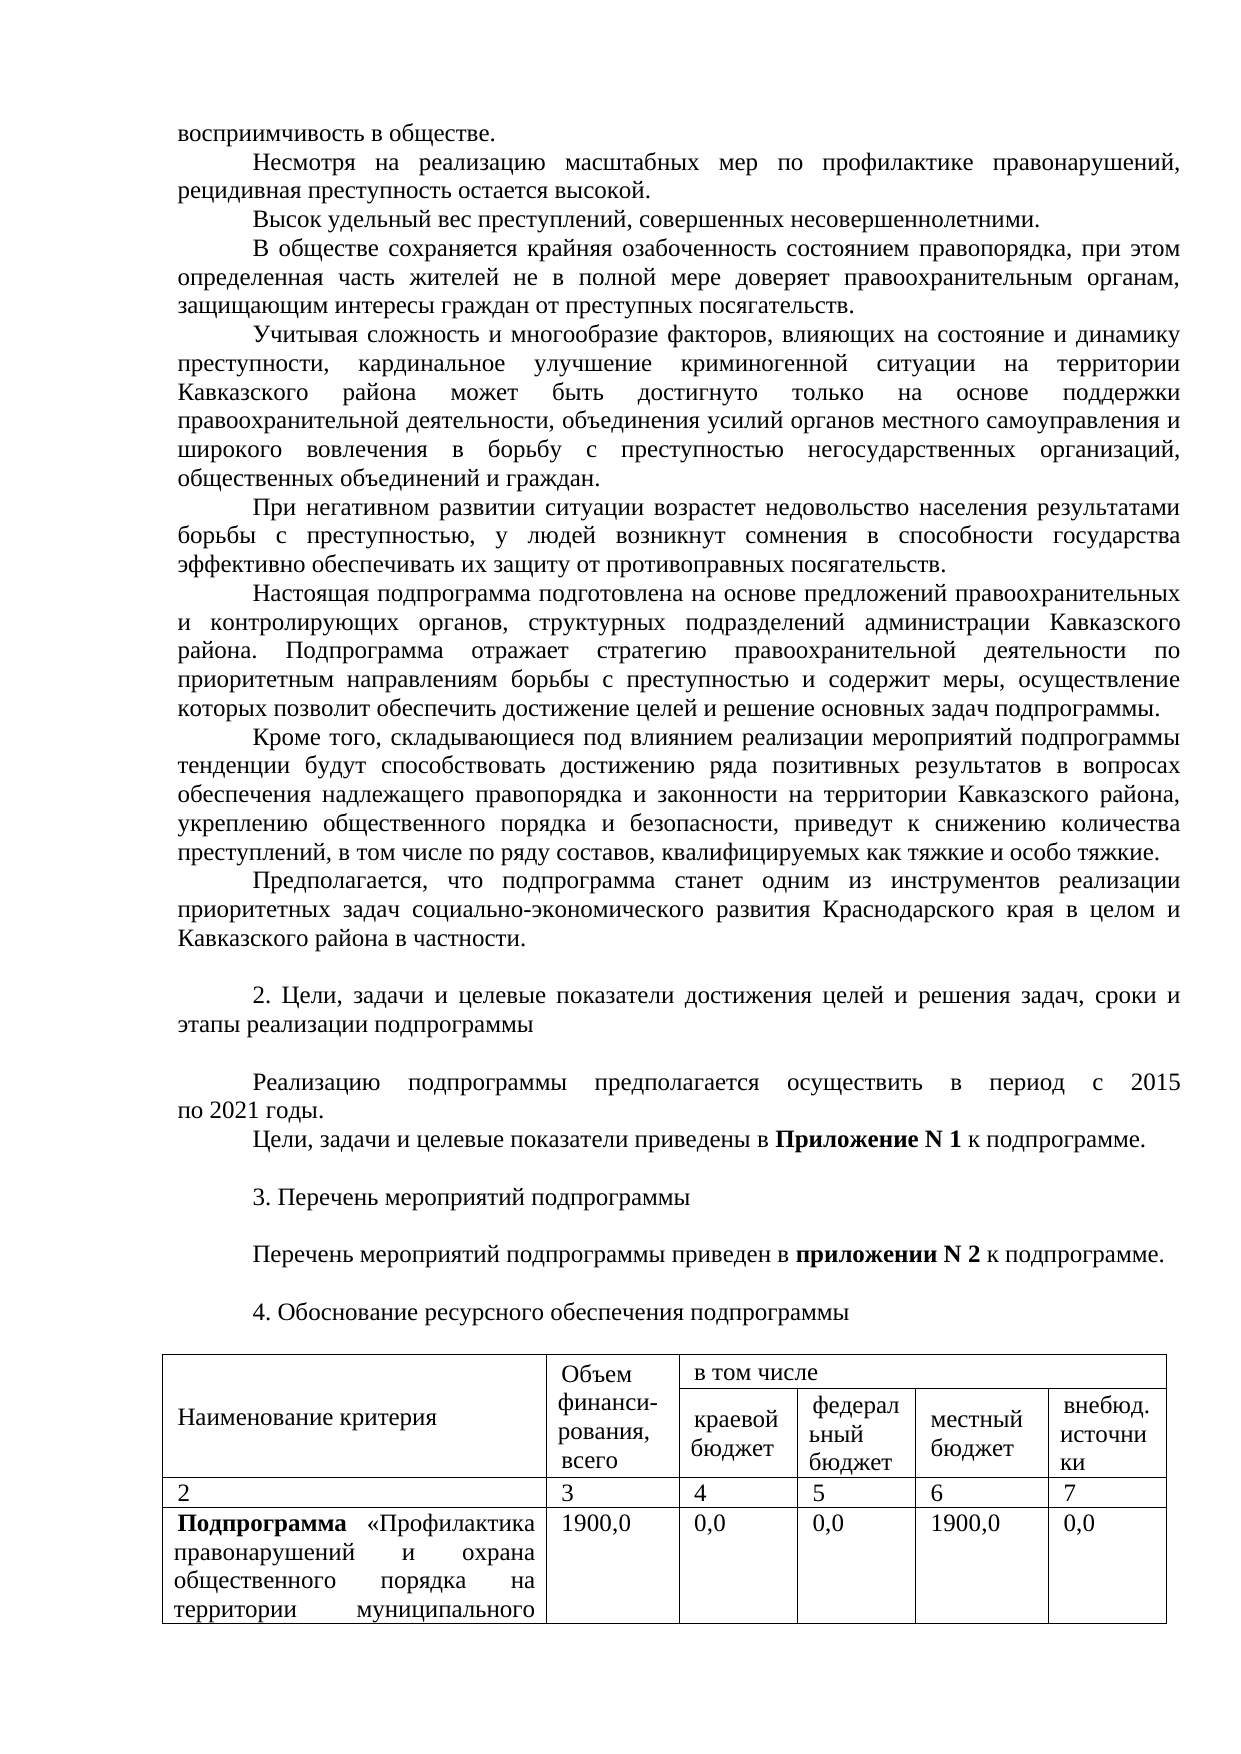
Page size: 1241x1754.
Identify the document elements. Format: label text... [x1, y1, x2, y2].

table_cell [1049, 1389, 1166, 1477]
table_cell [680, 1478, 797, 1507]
text При негативном развитии ситуации возрастет недовольство населения результатами борьбы с преступностью, у людей возникнут сомнения в способности государства эффективно обеспечивать их защиту от противоправных посягательств. [177, 492, 1181, 578]
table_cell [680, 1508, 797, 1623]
text Учитывая сложность и многообразие факторов, влияющих на состояние и динамику преступности, кардинальное улучшение криминогенной ситуации на территории Кавказского района может быть достигнуто только на основе поддержки правоохранительной деятельности, объединения усилий органов местного самоуправления и широкого вовлечения в борьбу с преступностью негосударственных организаций, общественных объединений и граждан. [177, 319, 1181, 492]
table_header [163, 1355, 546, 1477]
text Несмотря на реализацию масштабных мер по профилактике правонарушений, рецидивная преступность остается высокой. [177, 147, 1181, 204]
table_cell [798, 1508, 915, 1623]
text Высок удельный вес преступлений, совершенных несовершеннолетними. [177, 204, 1181, 233]
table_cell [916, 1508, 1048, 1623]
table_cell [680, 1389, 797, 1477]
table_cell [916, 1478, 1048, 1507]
text Настоящая подпрограмма подготовлена на основе предложений правоохранительных и контролирующих органов, структурных подразделений администрации Кавказского района. Подпрограмма отражает стратегию правоохранительной деятельности по приоритетным направлениям борьбы с преступностью и содержит меры, осуществление которых позволит обеспечить достижение целей и решение основных задач подпрограммы. [177, 578, 1181, 722]
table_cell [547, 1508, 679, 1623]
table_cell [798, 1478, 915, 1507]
text В обществе сохраняется крайняя озабоченность состоянием правопорядка, при этом определенная часть жителей не в полной мере доверяет правоохранительным органам, защищающим интересы граждан от преступных посягательств. [177, 233, 1181, 319]
text 2. Цели, задачи и целевые показатели достижения целей и решения задач, сроки и этапы реализации подпрограммы [177, 981, 1181, 1038]
text Реализацию подпрограммы предполагается осуществить в период с 2015 по 2021 годы. [177, 1067, 1181, 1124]
text Предполагается, что подпрограмма станет одним из инструментов реализации приоритетных задач социально-экономического развития Краснодарского края в целом и Кавказского района в частности. [177, 866, 1181, 952]
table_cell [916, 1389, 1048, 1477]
text Кроме того, складывающиеся под влиянием реализации мероприятий подпрограммы тенденции будут способствовать достижению ряда позитивных результатов в вопросах обеспечения надлежащего правопорядка и законности на территории Кавказского района, укреплению общественного порядка и безопасности, приведут к снижению количества преступлений, в том числе по ряду составов, квалифицируемых как тяжкие и особо тяжкие. [177, 722, 1181, 866]
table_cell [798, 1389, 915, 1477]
text Цели, задачи и целевые показатели приведены в Приложение N 1 к подпрограмме. [177, 1124, 1181, 1153]
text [177, 118, 1181, 147]
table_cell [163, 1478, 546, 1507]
text 3. Перечень мероприятий подпрограммы [177, 1182, 1181, 1211]
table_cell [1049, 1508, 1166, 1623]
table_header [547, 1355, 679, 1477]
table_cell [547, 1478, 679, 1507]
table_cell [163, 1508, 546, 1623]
text Перечень мероприятий подпрограммы приведен в приложении N 2 к подпрограмме. [177, 1239, 1181, 1268]
text 4. Обоснование ресурсного обеспечения подпрограммы [177, 1297, 1181, 1326]
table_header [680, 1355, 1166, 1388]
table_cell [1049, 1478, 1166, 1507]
